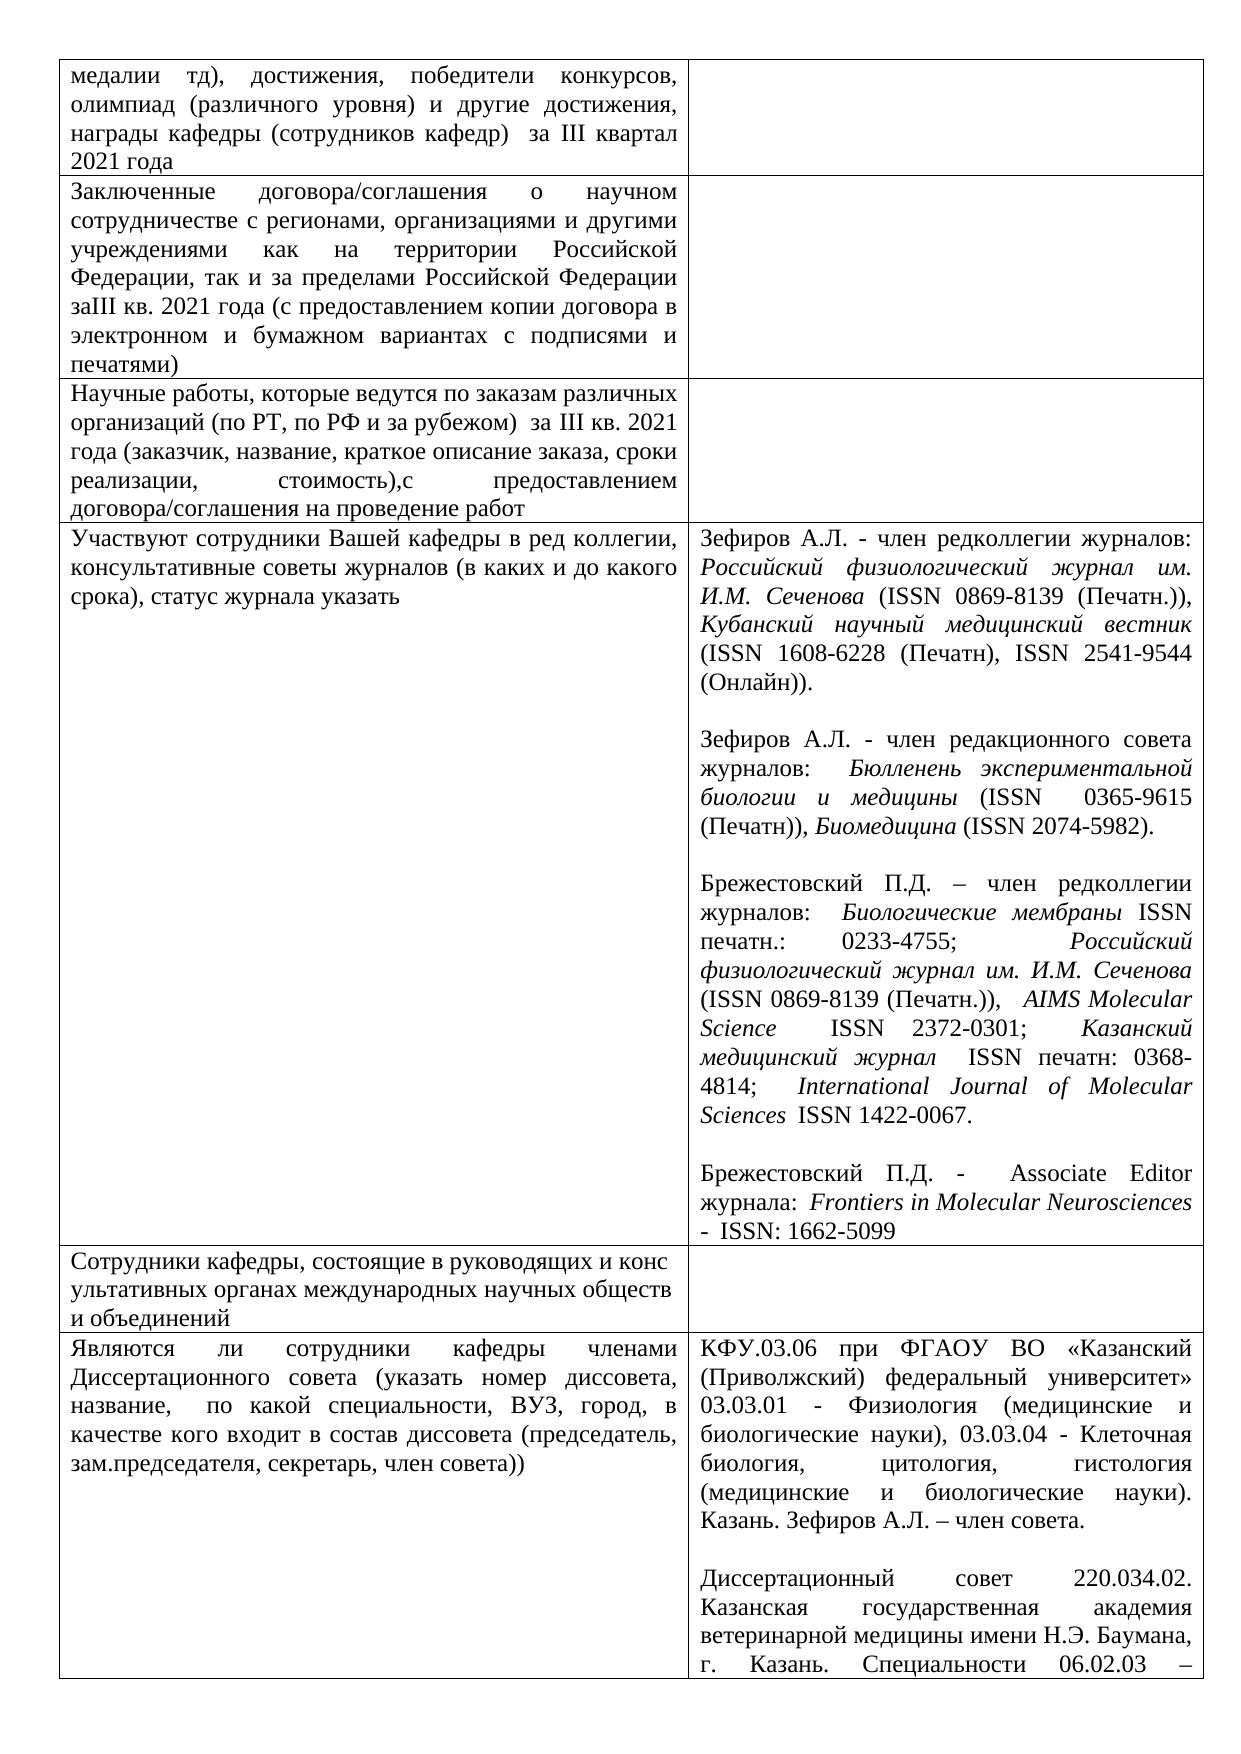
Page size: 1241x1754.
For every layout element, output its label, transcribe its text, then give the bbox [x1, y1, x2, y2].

table_cell Сотрудники кафедры, состоящие в руководящих и консультативных органах международных научных обществ и объединений [60, 1246, 688, 1332]
table_cell Участвуют сотрудники Вашей кафедры в ред коллегии, консультативные советы журналов (в каких и до какого срока), статус журнала указать [60, 523, 688, 1245]
table_cell Заключенные договора/соглашения о научном сотрудничестве с регионами, организациями и другими учреждениями как на территории Российской Федерации, так и за пределами Российской Федерации заIII кв. 2021 года (с предоставлением копии договора в электронном и бумажном вариантах с подписями и печатями) [60, 176, 688, 377]
table_cell [689, 1246, 1203, 1332]
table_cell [60, 1333, 688, 1678]
table_cell [689, 379, 1203, 522]
table_cell Зефиров А.Л. - член редколлегии журналов: Российский физиологический журнал им. И.М. Сеченова (ISSN 0869-8139 (Печатн.)), Кубанский научный медицинский вестник (ISSN 1608-6228 (Печатн), ISSN 2541-9544 (Онлайн)). Зефиров А.Л. - член редакционного совета журналов: Бюлленень экспериментальной биологии и медицины (ISSN 0365-9615 (Печатн)), Биомедицина (ISSN 2074-5982). Брежестовский П.Д. – член редколлегии журналов: Биологические мембраны ISSN печатн.: 0233-4755; Российский физиологический журнал им. И.М. Сеченова (ISSN 0869-8139 (Печатн.)), AIMS Molecular Science ISSN 2372-0301; Казанский медицинский журнал ISSN печатн: 0368-4814; International Journal of Molecular Sciences ISSN 1422-0067. Брежестовский П.Д. - Associate Editor журнала: Frontiers in Molecular Neurosciences - ISSN: 1662-5099 [689, 523, 1203, 1245]
table_cell Научные работы, которые ведутся по заказам различных организаций (по РТ, по РФ и за рубежом) за III кв. 2021 года (заказчик, название, краткое описание заказа, сроки реализации, стоимость),с предоставлением договора/соглашения на проведение работ [60, 379, 688, 522]
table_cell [689, 1333, 1203, 1678]
table_cell [689, 176, 1203, 377]
table_cell [689, 60, 1203, 175]
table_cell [60, 60, 688, 175]
